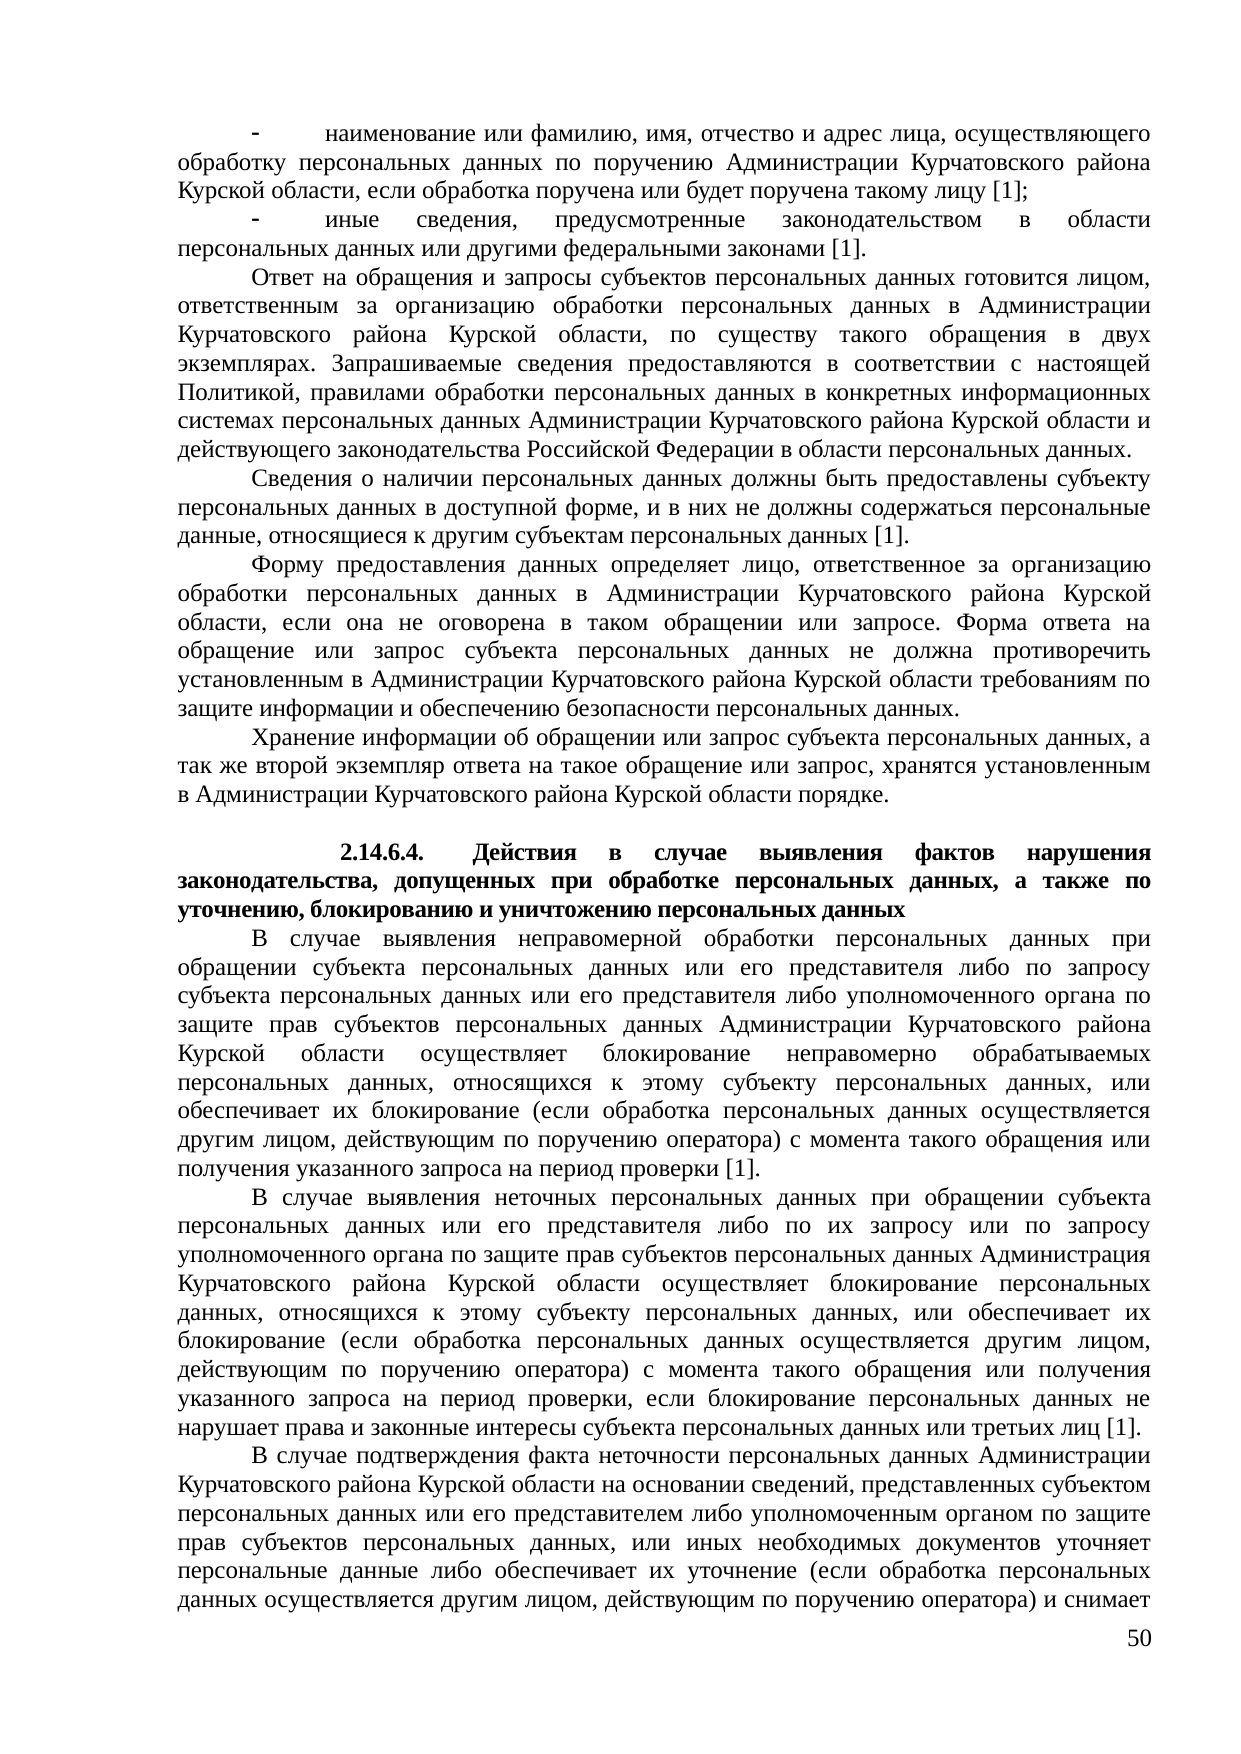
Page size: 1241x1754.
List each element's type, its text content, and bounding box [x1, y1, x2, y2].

list наименование или фамилию, имя, отчество и адрес лица, осуществляющего обработку персональных данных по поручению Администрации Курчатовского района Курской области, если обработка поручена или будет поручена такому лицу [1]; [177, 118, 1152, 204]
list Действия в случае выявления фактов нарушения законодательства, допущенных при обработке персональных данных, а также по уточнению, блокированию и уничтожению персональных данных [177, 837, 1152, 923]
text В случае выявления неточных персональных данных при обращении субъекта персональных данных или его представителя либо по их запросу или по запросу уполномоченного органа по защите прав субъектов персональных данных Администрация Курчатовского района Курской области осуществляет блокирование персональных данных, относящихся к этому субъекту персональных данных, или обеспечивает их блокирование (если обработка персональных данных осуществляется другим лицом, действующим по поручению оператора) с момента такого обращения или получения указанного запроса на период проверки, если блокирование персональных данных не нарушает права и законные интересы субъекта персональных данных или третьих лиц [1]. [177, 1182, 1152, 1441]
text Ответ на обращения и запросы субъектов персональных данных готовится лицом, ответственным за организацию обработки персональных данных в Администрации Курчатовского района Курской области, по существу такого обращения в двух экземплярах. Запрашиваемые сведения предоставляются в соответствии с настоящей Политикой, правилами обработки персональных данных в конкретных информационных системах персональных данных Администрации Курчатовского района Курской области и действующего законодательства Российской Федерации в области персональных данных. [177, 262, 1152, 463]
list иные сведения, предусмотренные законодательством в области персональных данных или другими федеральными законами [1]. [177, 204, 1152, 262]
text Сведения о наличии персональных данных должны быть предоставлены субъекту персональных данных в доступной форме, и в них не должны содержаться персональные данные, относящиеся к другим субъектам персональных данных [1]. [177, 463, 1152, 549]
text Хранение информации об обращении или запрос субъекта персональных данных, а так же второй экземпляр ответа на такое обращение или запрос, хранятся установленным в Администрации Курчатовского района Курской области порядке. [177, 722, 1152, 808]
text В случае выявления неправомерной обработки персональных данных при обращении субъекта персональных данных или его представителя либо по запросу субъекта персональных данных или его представителя либо уполномоченного органа по защите прав субъектов персональных данных Администрации Курчатовского района Курской области осуществляет блокирование неправомерно обрабатываемых персональных данных, относящихся к этому субъекту персональных данных, или обеспечивает их блокирование (если обработка персональных данных осуществляется другим лицом, действующим по поручению оператора) с момента такого обращения или получения указанного запроса на период проверки [1]. [177, 923, 1152, 1182]
text Форму предоставления данных определяет лицо, ответственное за организацию обработки персональных данных в Администрации Курчатовского района Курской области, если она не оговорена в таком обращении или запросе. Форма ответа на обращение или запрос субъекта персональных данных не должна противоречить установленным в Администрации Курчатовского района Курской области требованиям по защите информации и обеспечению безопасности персональных данных. [177, 549, 1152, 722]
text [177, 1441, 1152, 1613]
